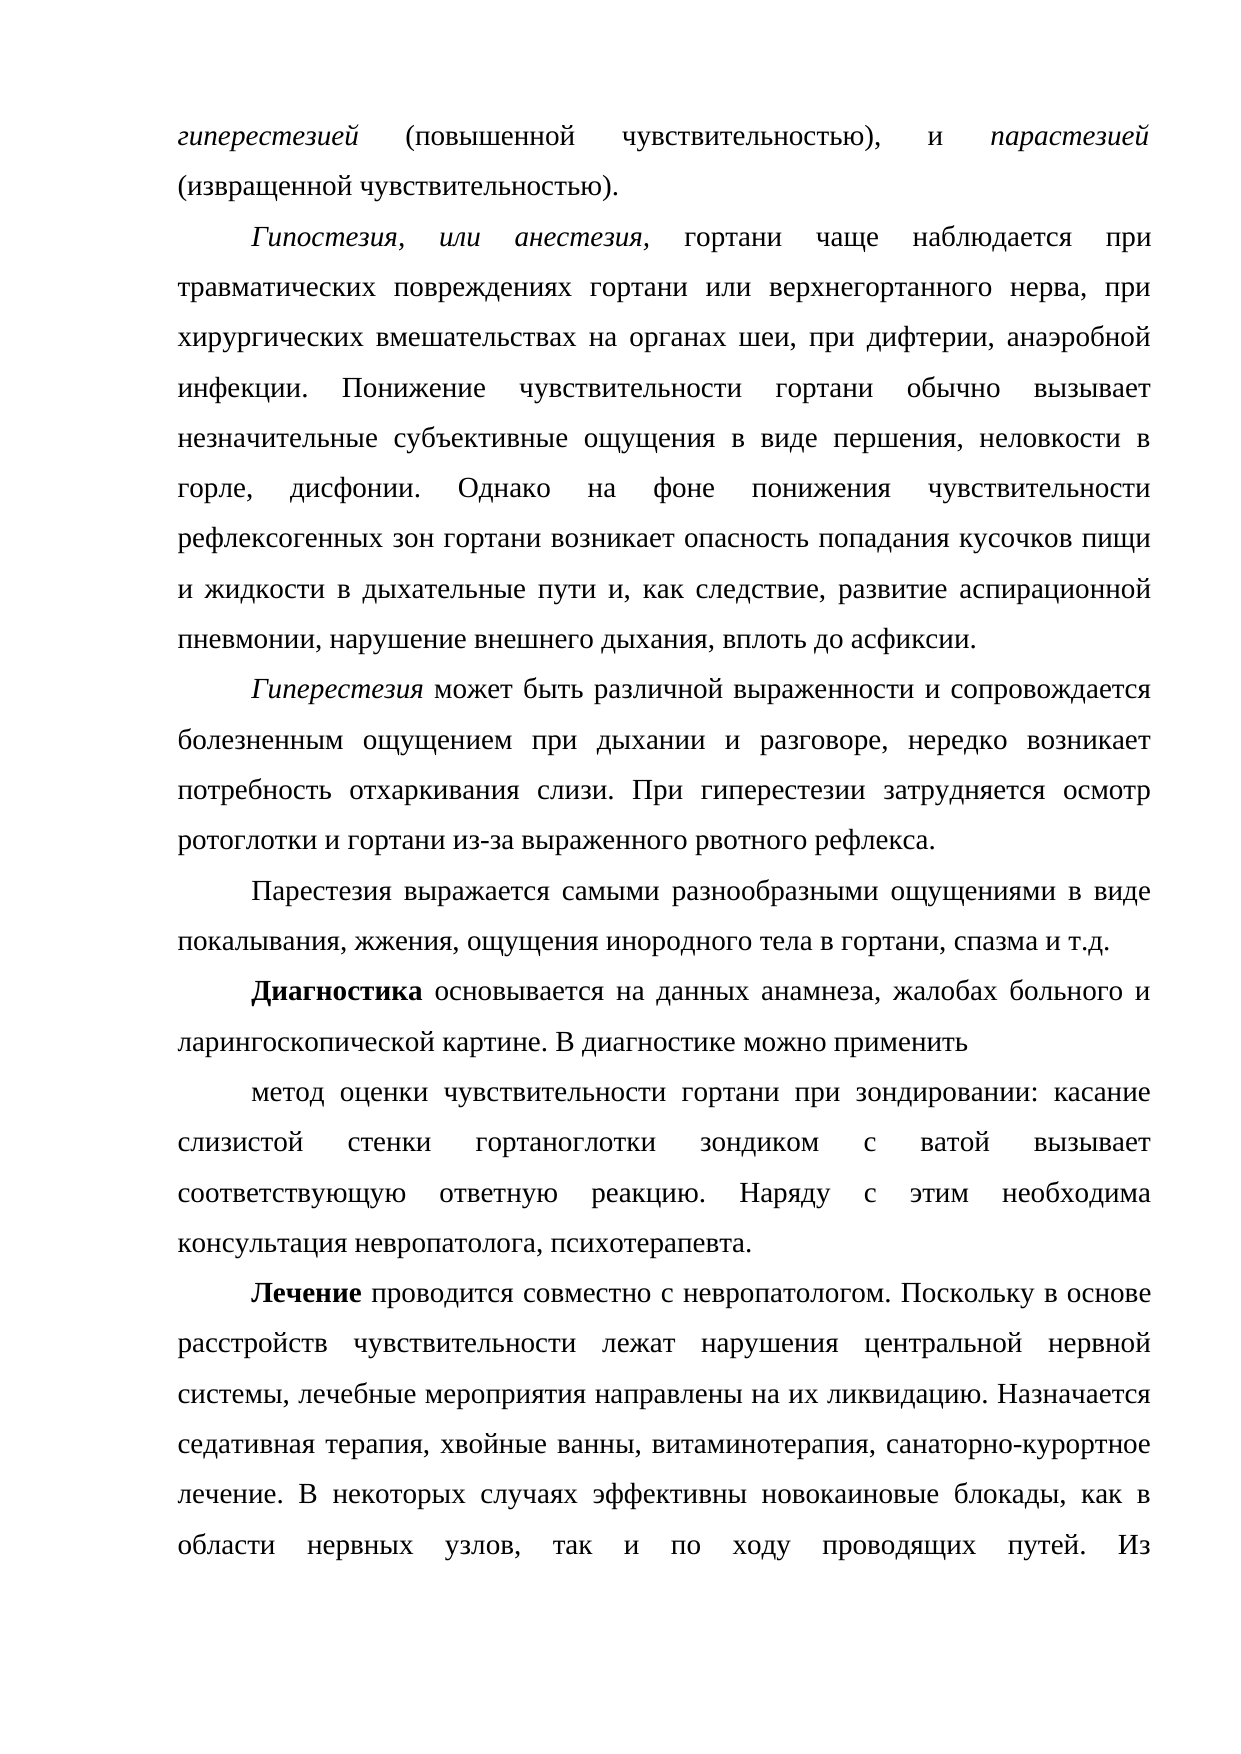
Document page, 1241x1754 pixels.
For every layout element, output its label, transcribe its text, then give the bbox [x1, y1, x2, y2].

text Гипостезия, или анестезия, гортани чаще наблюдается при травматических повреждениях гортани или верхнегортанного нерва, при хирургических вмешательствах на органах шеи, при дифтерии, анаэробной инфекции. Понижение чувствительности гортани обычно вызывает незначительные субъективные ощущения в виде першения, неловкости в горле, дисфонии. Однако на фоне понижения чувствительности рефлексогенных зон гортани возникает опасность попадания кусочков пищи и жидкости в дыхательные пути и, как следствие, развитие аспирационной пневмонии, нарушение внешнего дыхания, вплоть до асфиксии. [177, 219, 1152, 655]
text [177, 118, 1152, 202]
text метод оценки чувствительности гортани при зондировании: касание слизистой стенки гортаноглотки зондиком с ватой вызывает соответствующую ответную реакцию. Наряду с этим необходима консультация невропатолога, психотерапевта. [177, 1074, 1152, 1258]
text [177, 1275, 1152, 1560]
text Гиперестезия может быть различной выраженности и сопровождается болезненным ощущением при дыхании и разговоре, нередко возникает потребность отхаркивания слизи. При гиперестезии затрудняется осмотр ротоглотки и гортани из-за выраженного рвотного рефлекса. [177, 672, 1152, 856]
text Парестезия выражается самыми разнообразными ощущениями в виде покалывания, жжения, ощущения инородного тела в гортани, спазма и т.д. [177, 873, 1152, 957]
text Диагностика основывается на данных анамнеза, жалобах больного и ларингоскопической картине. В диагностике можно применить [177, 973, 1152, 1057]
